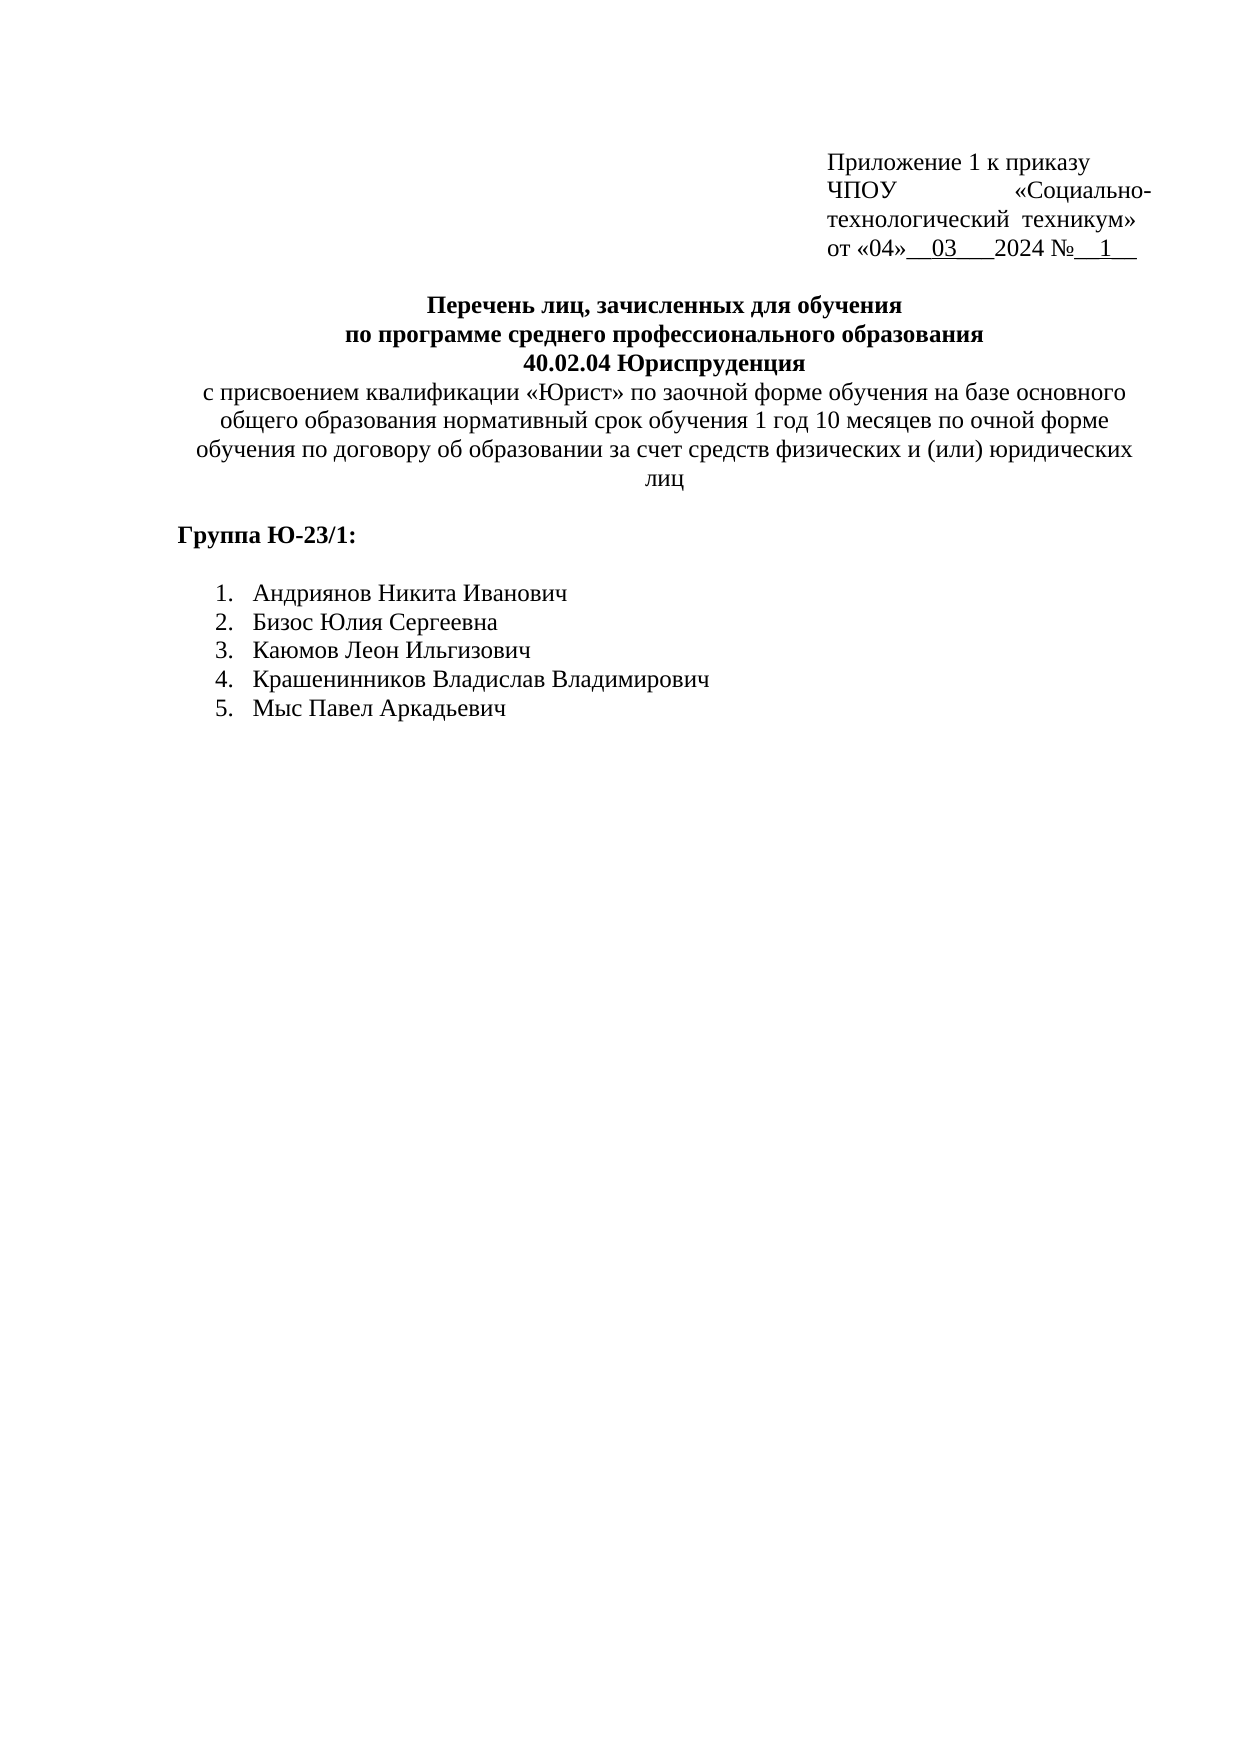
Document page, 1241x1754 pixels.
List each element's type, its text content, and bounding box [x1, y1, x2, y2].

text по программе среднего профессионального образования [177, 319, 1152, 348]
list Бизос Юлия Сергеевна [215, 607, 1152, 636]
text Группа Ю-23/1: [177, 521, 1152, 549]
text от «04»__03___2024 №__1__ [177, 233, 1152, 262]
text Приложение 1 к приказу [177, 147, 1152, 176]
text ЧПОУ «Социально-технологический техникум» [827, 176, 1152, 233]
list Крашенинников Владислав Владимирович [215, 664, 1152, 693]
text Перечень лиц, зачисленных для обучения [177, 291, 1152, 319]
list Каюмов Леон Ильгизович [215, 636, 1152, 664]
list Андриянов Никита Иванович [215, 578, 1152, 607]
text с присвоением квалификации «Юрист» по заочной форме обучения на базе основного общего образования нормативный срок обучения 1 год 10 месяцев по очной форме обучения по договору об образовании за счет средств физических и (или) юридических лиц [177, 377, 1152, 492]
list Мыс Павел Аркадьевич [215, 693, 1152, 722]
text 40.02.04 Юриспруденция [177, 348, 1152, 377]
